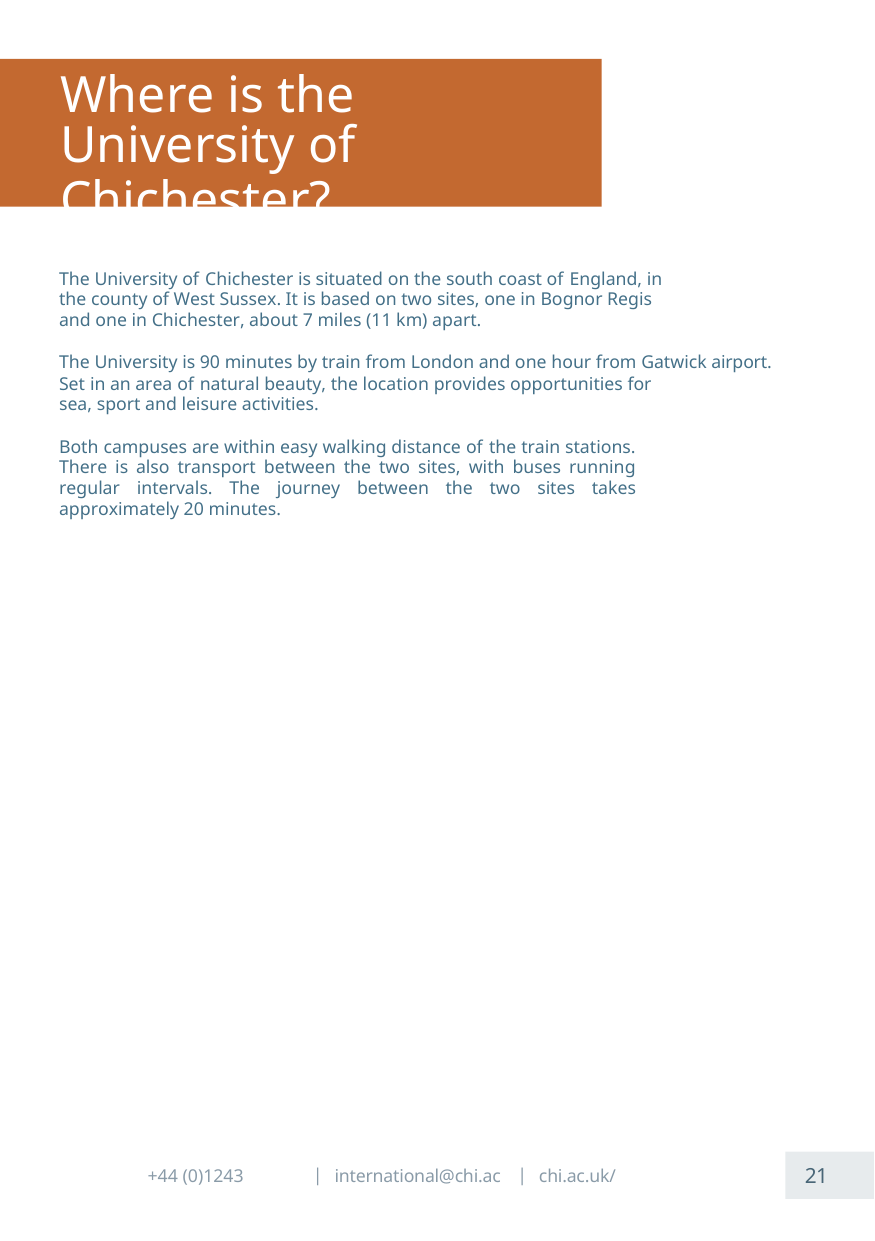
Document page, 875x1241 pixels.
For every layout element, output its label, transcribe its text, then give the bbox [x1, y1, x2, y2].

text The University is 90 minutes by train from London and one hour from Gatwick airport. [59, 350, 874, 373]
text The University of Chichester is situated on the south coast of England, in the county of West Sussex. It is based on two sites, one in Bognor Regis and one in Chichester, about 7 miles (11 km) apart. [59, 268, 671, 332]
text Both campuses are within easy walking distance of the train stations. There is also transport between the two sites, with buses running regular intervals. The journey between the two sites takes approximately 20 minutes. [59, 437, 636, 521]
text Set in an area of natural beauty, the location provides opportunities for sea, sport and leisure activities. [59, 374, 652, 416]
